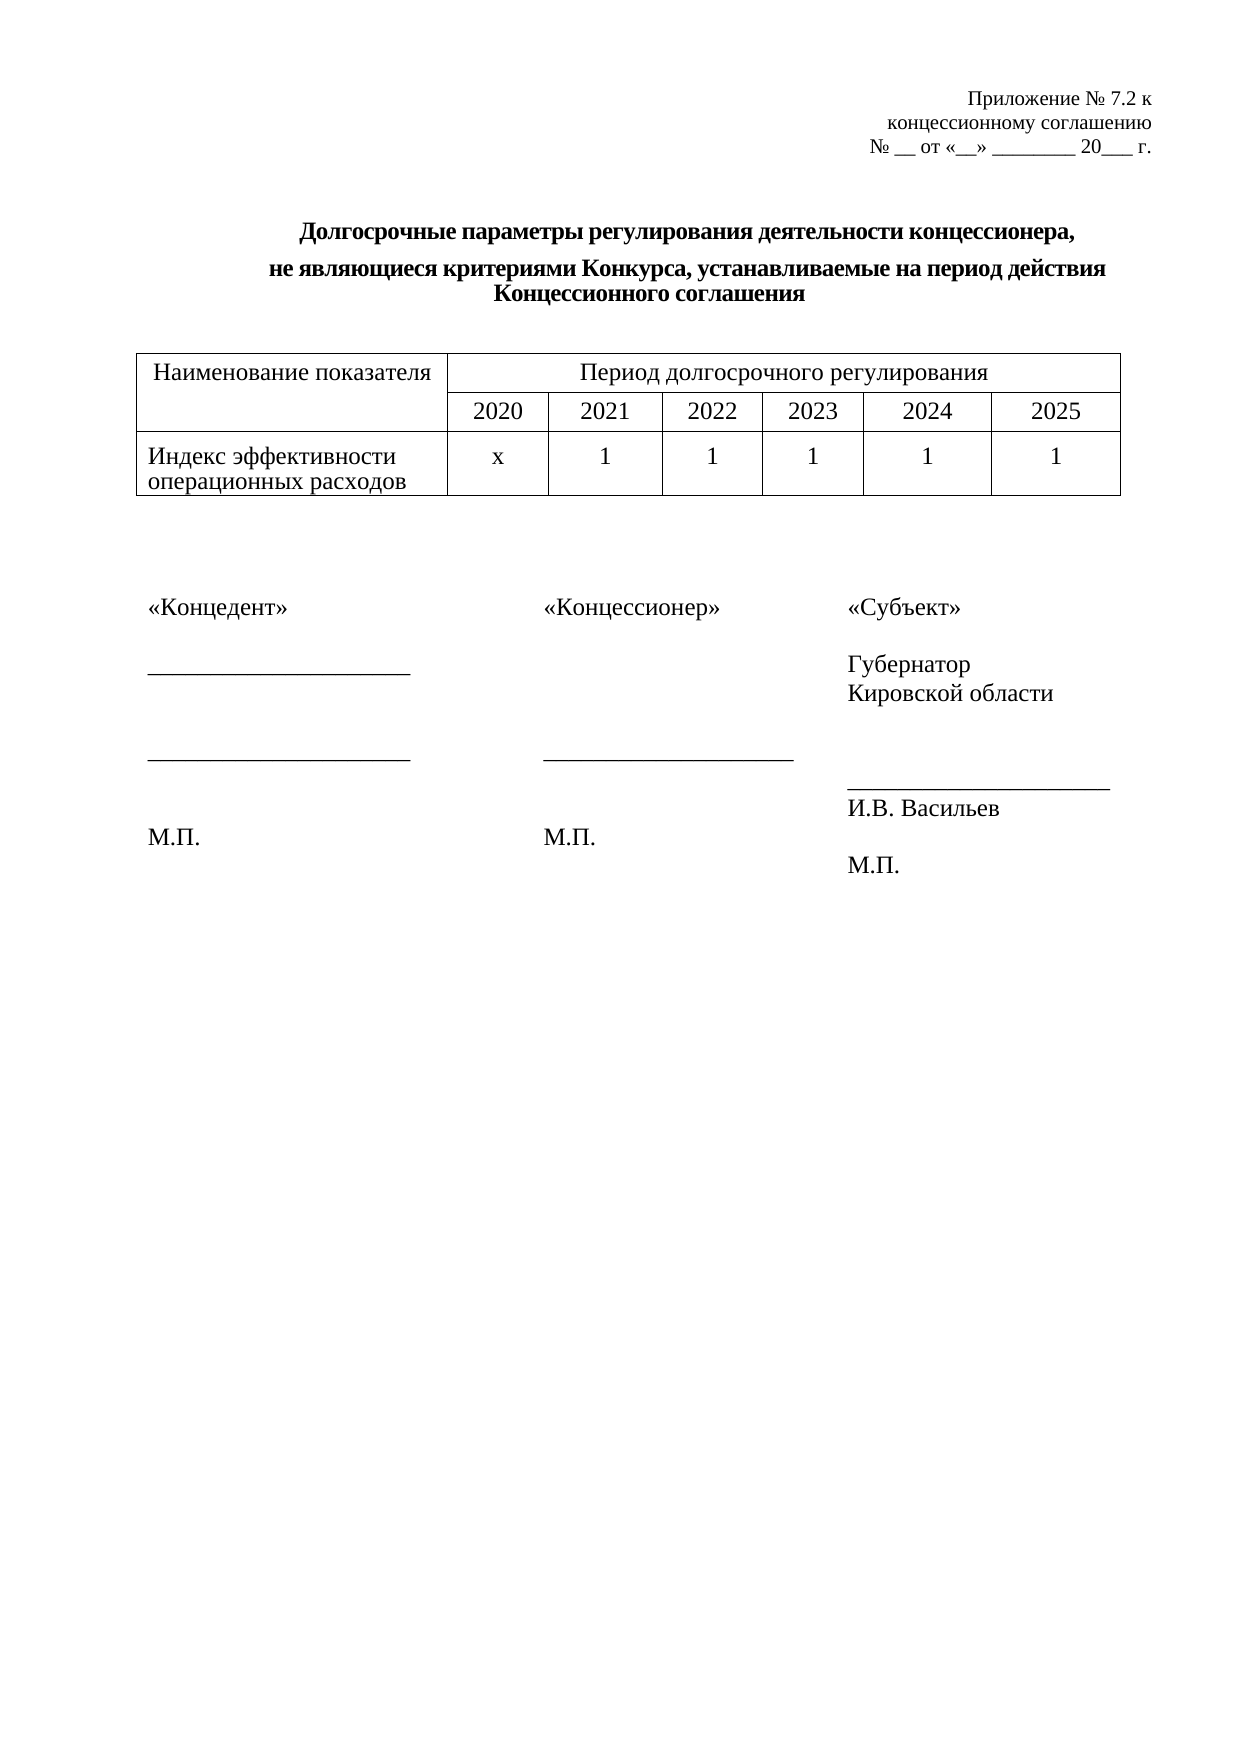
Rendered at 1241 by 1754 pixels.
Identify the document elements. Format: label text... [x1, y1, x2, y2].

text № __ от «__» ________ 20___ г. [841, 134, 1152, 158]
table_cell 2021 [549, 393, 662, 431]
table_cell 2024 [864, 393, 991, 431]
table_cell 2020 [448, 393, 548, 431]
table_cell 1 [763, 432, 863, 494]
text Приложение № 7.2 к [841, 86, 1152, 110]
table_cell 2025 [992, 393, 1120, 431]
table_cell 1 [663, 432, 762, 494]
table_header «Концессионер» ____________________ М.П. [539, 592, 843, 933]
table_header Наименование показателя [137, 354, 447, 431]
table_cell Индекс эффективности операционных расходов [137, 432, 447, 494]
table_cell 1 [549, 432, 662, 494]
text не являющиеся критериями Конкурса, устанавливаемые на период действия Концессионного соглашения [148, 257, 1152, 307]
text Долгосрочные параметры регулирования деятельности концессионера, [148, 219, 1152, 244]
table_cell 2023 [763, 393, 863, 431]
table_cell х [448, 432, 548, 494]
table_header «Субъект» Губернатор Кировской области _____________________ И.В. Васильев М.П. [843, 592, 1147, 933]
table_cell 1 [992, 432, 1120, 494]
table_cell 2022 [663, 393, 762, 431]
text концессионному соглашению [841, 110, 1152, 134]
table_header Период долгосрочного регулирования [448, 354, 1120, 392]
table_cell 1 [864, 432, 991, 494]
table_header «Концедент» _____________________ _____________________ М.П. [144, 592, 539, 933]
